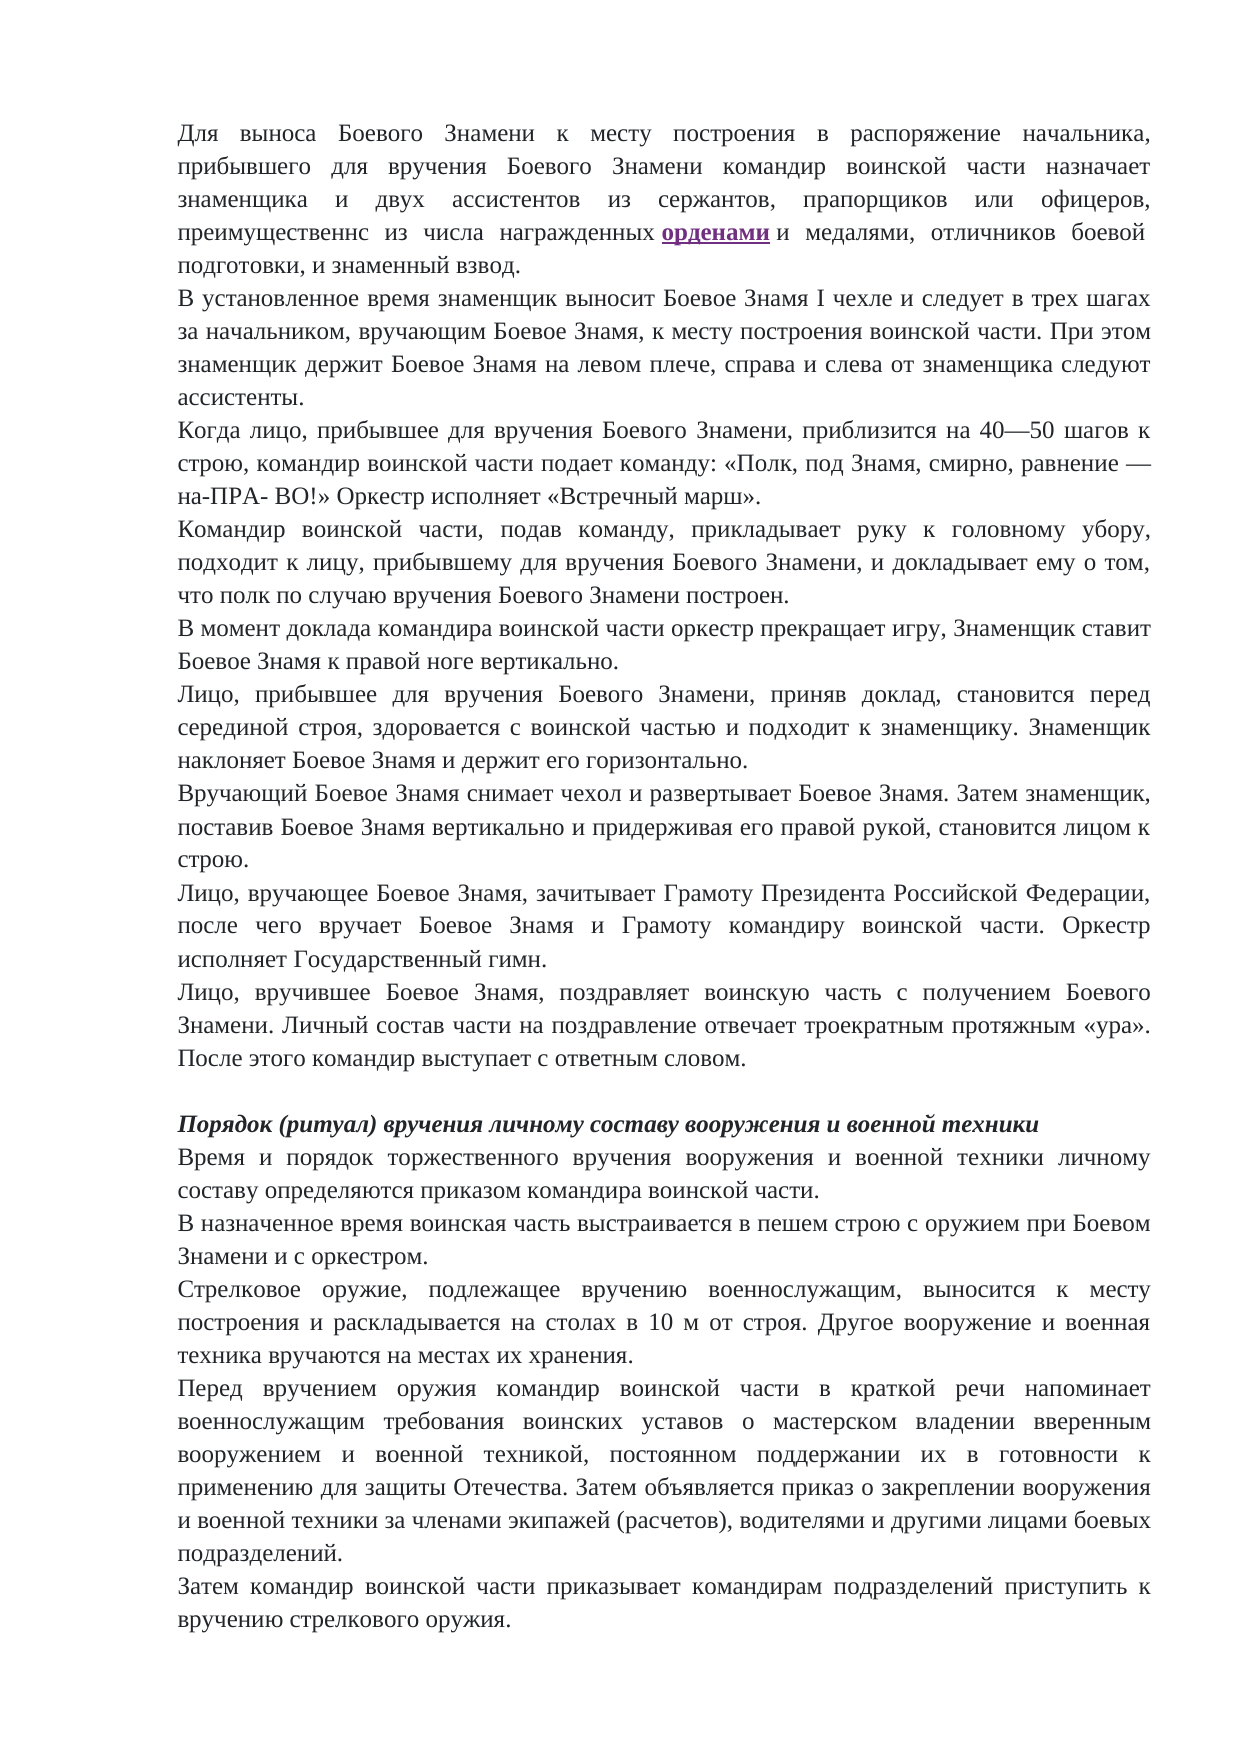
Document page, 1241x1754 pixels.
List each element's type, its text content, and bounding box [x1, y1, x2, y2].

text В назначенное время воинская часть выстраивается в пешем строю с оружием при Боевом Знамени и с оркестром. [177, 1208, 1152, 1269]
text Вручающий Боевое Знамя снимает чехол и развертывает Боевое Знамя. Затем знаменщик, поставив Боевое Знамя вертикально и придерживая его правой рукой, становится лицом к строю. [177, 778, 1152, 873]
text В момент доклада командира воинской части оркестр прекращает игру, Знаменщик ставит Боевое Знамя к правой ноге вертикально. [177, 613, 1152, 675]
text Командир воинской части, подав команду, прикладывает руку к головному убору, подходит к лицу, прибывшему для вручения Боевого Знамени, и докладывает ему о том, что полк по случаю вручения Боевого Знамени построен. [177, 514, 1152, 609]
text В установленное время знаменщик выносит Боевое Знамя I чехле и следует в трех шагах за начальником, вручающим Боевое Знамя, к месту построения воинской части. При этом знаменщик держит Боевое Знамя на левом плече, справа и слева от знаменщика следуют ассистенты. [177, 283, 1152, 411]
text Лицо, вручающее Боевое Знамя, зачитывает Грамоту Президента Российской Федерации, после чего вручает Боевое Знамя и Грамоту командиру воинской части. Оркестр исполняет Государственный гимн. [177, 878, 1152, 972]
text Лицо, вручившее Боевое Знамя, поздравляет воинскую часть с получением Боевого Знамени. Личный состав части на поздравление отвечает троекратным протяжным «ура». После этого командир выступает с ответным словом. [177, 977, 1152, 1071]
text Для выноса Боевого Знамени к месту построения в распоряжение начальника, прибывшего для вручения Боевого Знамени командир воинской части назначает знаменщика и двух ассистентов из сержантов, прапорщиков или офицеров, преимущественнс из числа награжденных орденами и медалями, отличников боевой подготовки, и знаменный взвод. [177, 118, 1152, 279]
text Порядок (ритуал) вручения личному составу вооружения и военной техники [177, 1076, 1152, 1137]
text Стрелковое оружие, подлежащее вручению военнослужащим, выносится к месту построения и раскладывается на столах в 10 м от строя. Другое вооружение и военная техника вручаются на местах их хранения. [177, 1274, 1152, 1369]
text Перед вручением оружия командир воинской части в краткой речи напоминает военнослужащим требования воинских уставов о мастерском владении вверенным вооружением и военной техникой, постоянном поддержании их в готовности к применению для защиты Отечества. Затем объявляется приказ о закреплении вооружения и военной техники за членами экипажей (расчетов), водителями и другими лицами боевых подразделений. Затем командир воинской части приказывает командирам подразделений приступить к вручению стрелкового оружия. [177, 1373, 1152, 1633]
text Время и порядок торжественного вручения вооружения и военной техники личному составу определяются приказом командира воинской части. [177, 1142, 1152, 1203]
text Лицо, прибывшее для вручения Боевого Знамени, приняв доклад, становится перед серединой строя, здоровается с воинской частью и подходит к знаменщику. Знаменщик наклоняет Боевое Знамя и держит его горизонтально. [177, 679, 1152, 774]
text Когда лицо, прибывшее для вручения Боевого Знамени, приблизится на 40—50 шагов к строю, командир воинской части подает команду: «Полк, под Знамя, смирно, равнение — на-ПРА- ВО!» Оркестр исполняет «Встречный марш». [177, 415, 1152, 510]
